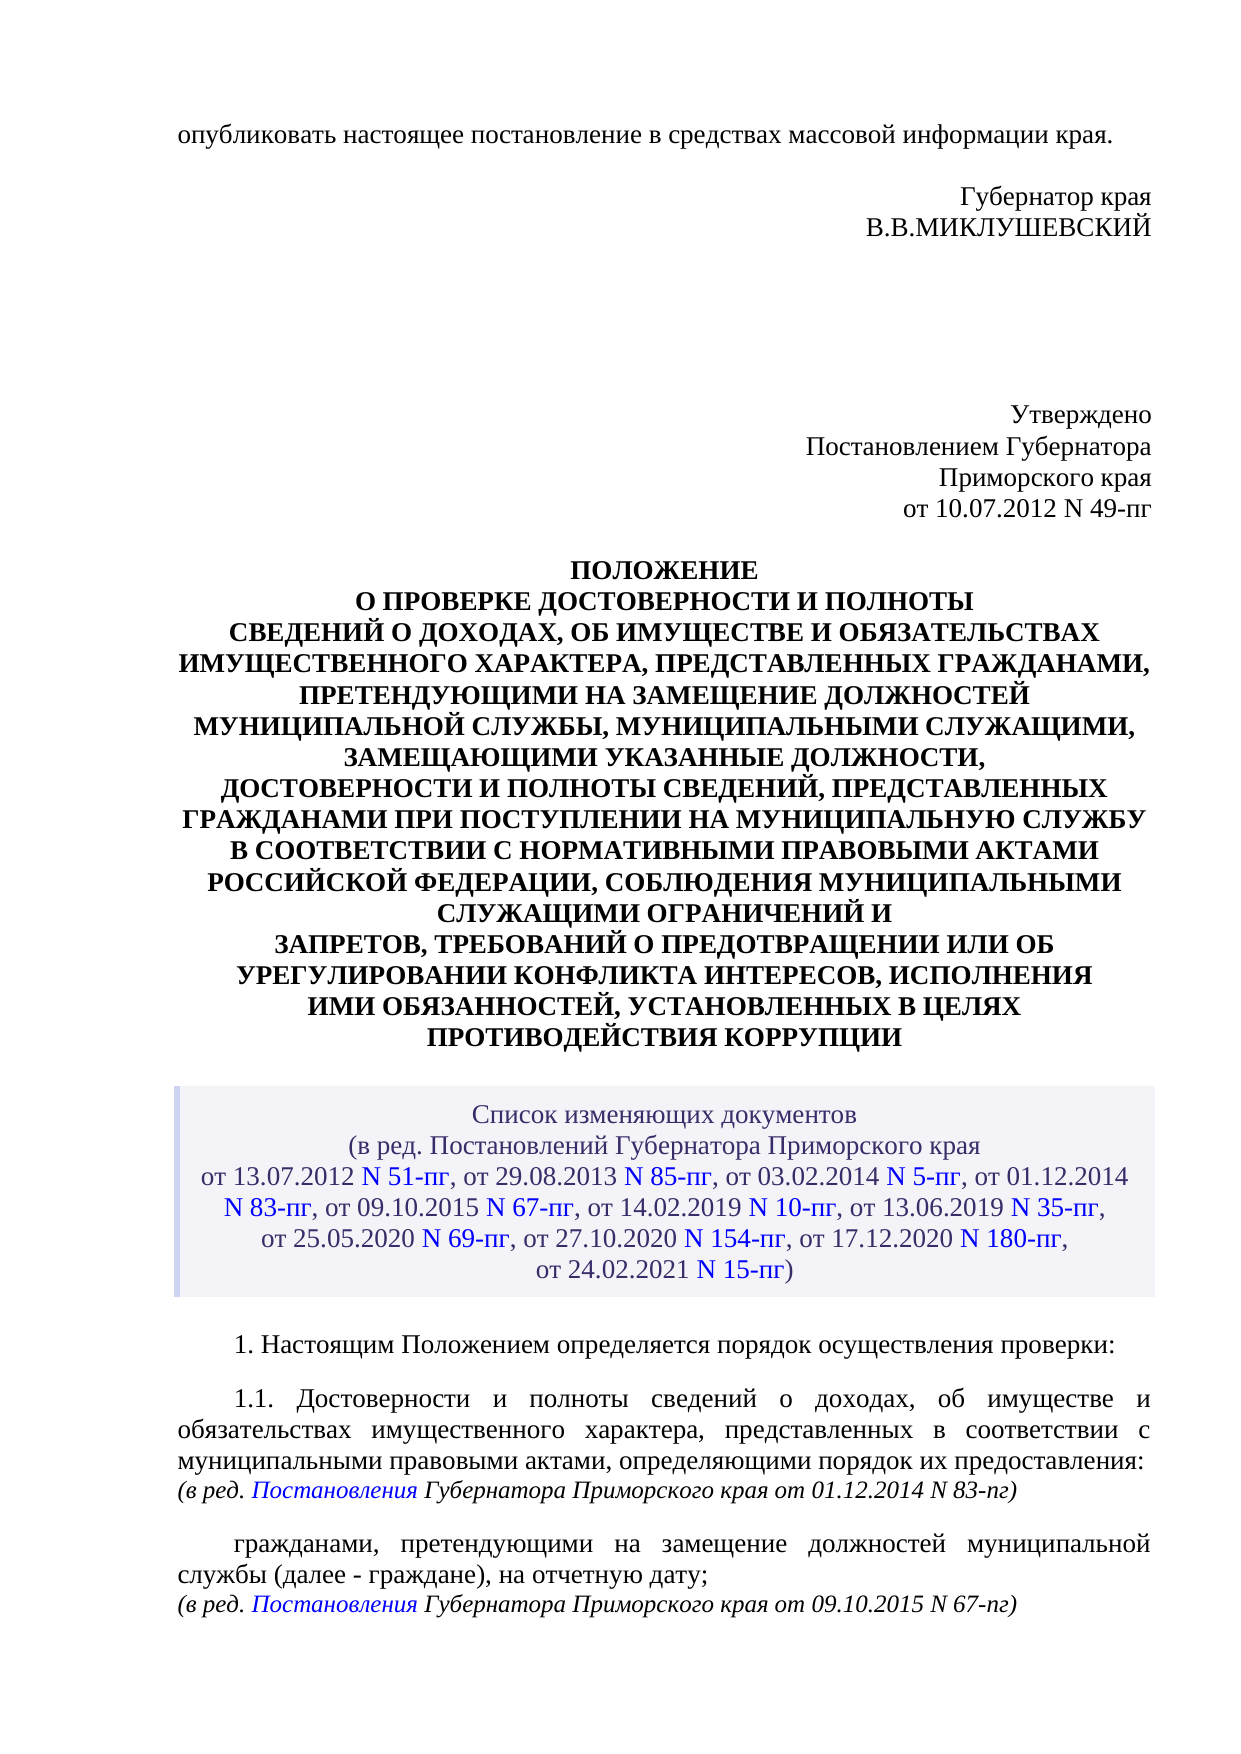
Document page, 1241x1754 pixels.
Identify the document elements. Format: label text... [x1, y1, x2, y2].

text Приморского края [177, 461, 1152, 492]
text (в ред. Постановления Губернатора Приморского края от 09.10.2015 N 67-пг) [177, 1589, 1152, 1618]
title УРЕГУЛИРОВАНИИ КОНФЛИКТА ИНТЕРЕСОВ, ИСПОЛНЕНИЯ [177, 959, 1152, 990]
title СВЕДЕНИЙ О ДОХОДАХ, ОБ ИМУЩЕСТВЕ И ОБЯЗАТЕЛЬСТВАХ [177, 616, 1152, 648]
title ПОЛОЖЕНИЕ [177, 554, 1152, 585]
title О ПРОВЕРКЕ ДОСТОВЕРНОСТИ И ПОЛНОТЫ [177, 585, 1152, 616]
table_header Список изменяющих документов (в ред. Постановлений Губернатора Приморского края от 13.07.2012 N 51-пг, от 29.08.2013 N 85-пг, от 03.02.2014 N 5-пг, от 01.12.2014 N 83-пг, от 09.10.2015 N 67-пг, от 14.02.2019 N 10-пг, от 13.06.2019 N 35-пг, от 25.05.2020 N 69-пг, от 27.10.2020 N 154-пг, от 17.12.2020 N 180-пг, от 24.02.2021 N 15-пг) [180, 1086, 1149, 1297]
text Постановлением Губернатора [177, 429, 1152, 461]
text В.В.МИКЛУШЕВСКИЙ [177, 212, 1152, 243]
text 1.1. Достоверности и полноты сведений о доходах, об имуществе и обязательствах имущественного характера, представленных в соответствии с муниципальными правовыми актами, определяющими порядок их предоставления: [177, 1382, 1152, 1475]
text 1. Настоящим Положением определяется порядок осуществления проверки: [177, 1328, 1152, 1359]
text от 10.07.2012 N 49-пг [177, 492, 1152, 523]
title ПРЕТЕНДУЮЩИМИ НА ЗАМЕЩЕНИЕ ДОЛЖНОСТЕЙ МУНИЦИПАЛЬНОЙ СЛУЖБЫ, МУНИЦИПАЛЬНЫМИ СЛУЖАЩИМИ, ЗАМЕЩАЮЩИМИ УКАЗАННЫЕ ДОЛЖНОСТИ, [177, 679, 1152, 772]
title ДОСТОВЕРНОСТИ И ПОЛНОТЫ СВЕДЕНИЙ, ПРЕДСТАВЛЕННЫХ ГРАЖДАНАМИ ПРИ ПОСТУПЛЕНИИ НА МУНИЦИПАЛЬНУЮ СЛУЖБУ В СООТВЕТСТВИИ С НОРМАТИВНЫМИ ПРАВОВЫМИ АКТАМИ РОССИЙСКОЙ ФЕДЕРАЦИИ, СОБЛЮДЕНИЯ МУНИЦИПАЛЬНЫМИ СЛУЖАЩИМИ ОГРАНИЧЕНИЙ И [177, 772, 1152, 928]
text (в ред. Постановления Губернатора Приморского края от 01.12.2014 N 83-пг) [177, 1475, 1152, 1504]
title ИМИ ОБЯЗАННОСТЕЙ, УСТАНОВЛЕННЫХ В ЦЕЛЯХ [177, 990, 1152, 1021]
text Губернатор края [177, 180, 1152, 212]
title ЗАПРЕТОВ, ТРЕБОВАНИЙ О ПРЕДОТВРАЩЕНИИ ИЛИ ОБ [177, 928, 1152, 959]
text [177, 118, 1152, 149]
text гражданами, претендующими на замещение должностей муниципальной службы (далее - граждане), на отчетную дату; [177, 1527, 1152, 1589]
title ПРОТИВОДЕЙСТВИЯ КОРРУПЦИИ [177, 1021, 1152, 1052]
title ИМУЩЕСТВЕННОГО ХАРАКТЕРА, ПРЕДСТАВЛЕННЫХ ГРАЖДАНАМИ, [177, 648, 1152, 679]
text Утверждено [177, 398, 1152, 429]
